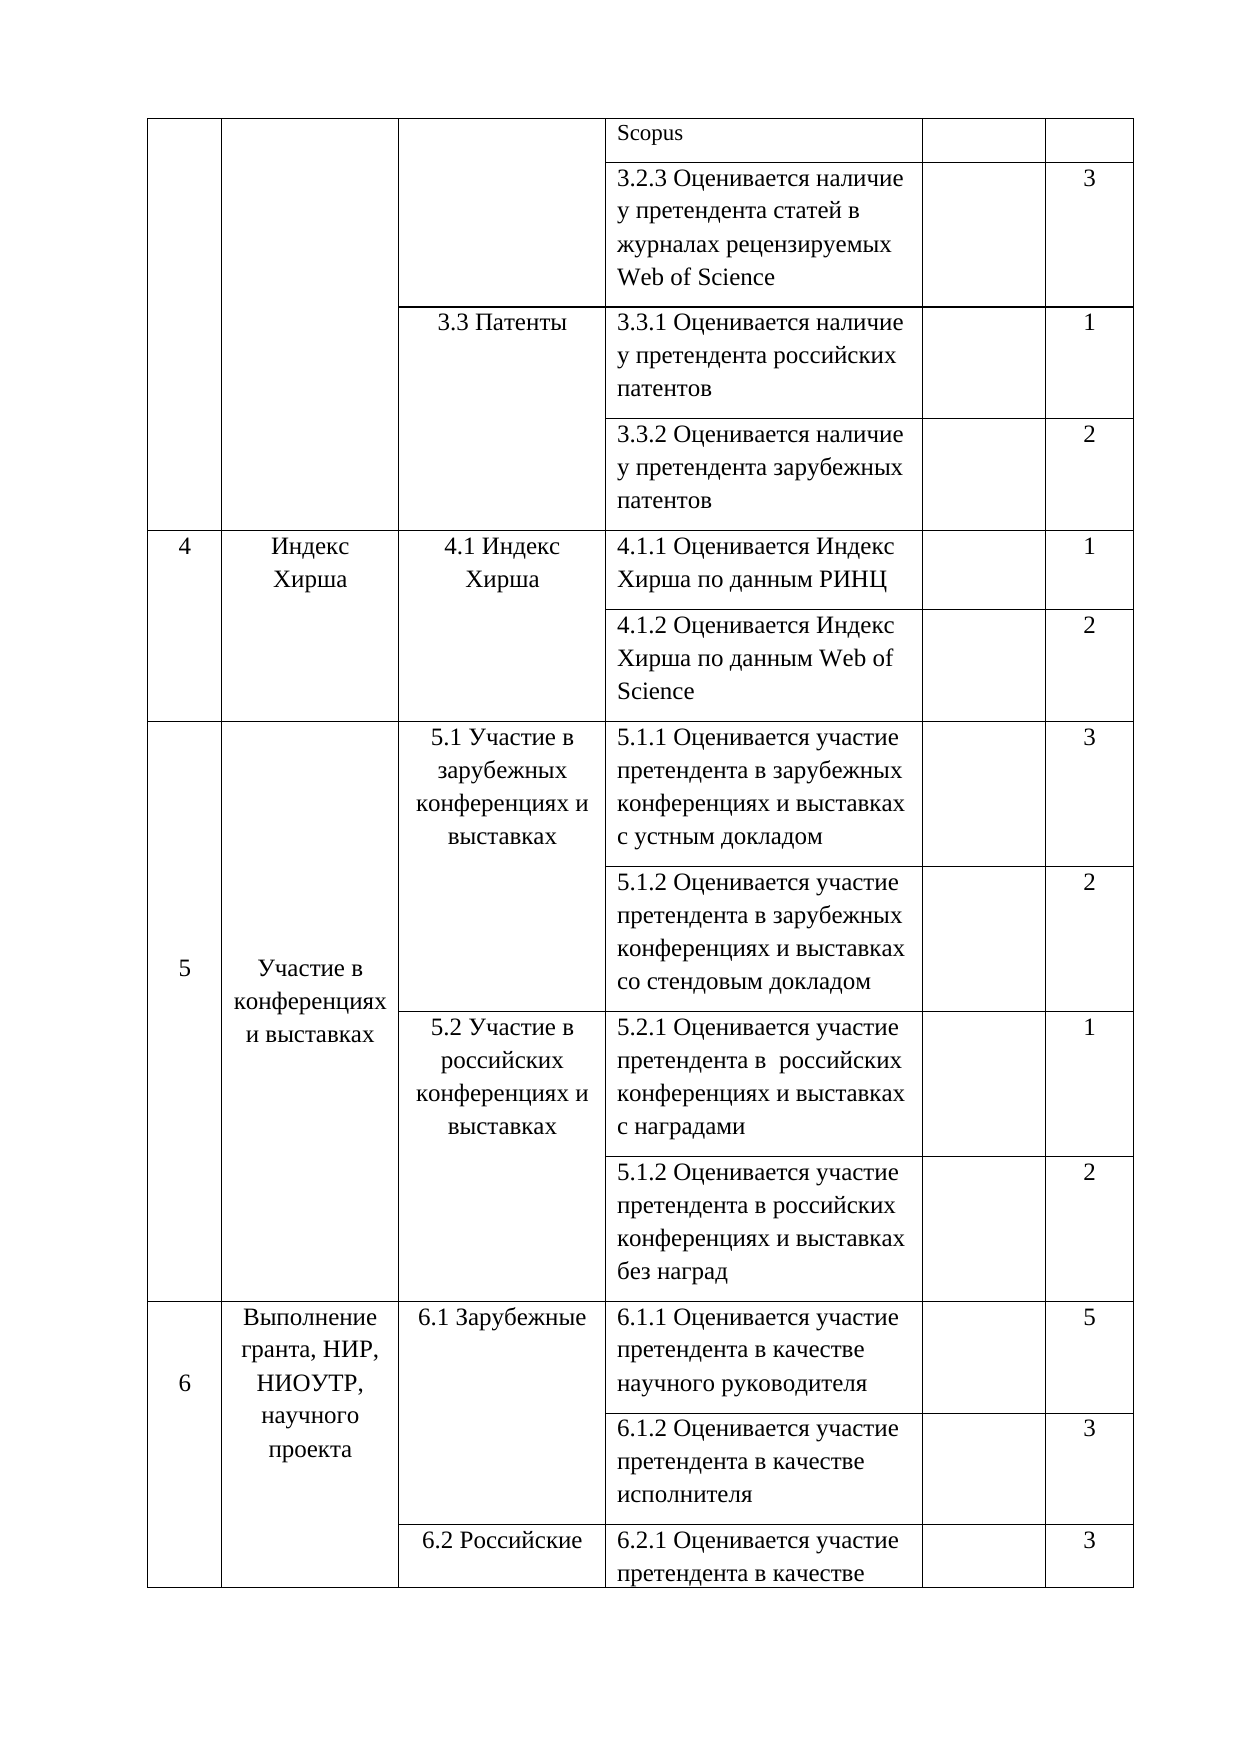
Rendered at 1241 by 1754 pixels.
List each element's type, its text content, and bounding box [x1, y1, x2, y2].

table_cell [923, 308, 1045, 418]
table_cell 1 [1046, 308, 1133, 418]
table_cell 1 [1046, 1012, 1133, 1156]
table_cell 3.3.1 Оценивается наличие у претендента российских патентов [606, 308, 922, 418]
table_cell 2 [1046, 867, 1133, 1011]
table_cell Индекс Хирша [222, 531, 398, 721]
table_cell [923, 1012, 1045, 1156]
table_cell 6.1.2 Оценивается участие претендента в качестве исполнителя [606, 1414, 922, 1524]
table_cell [923, 1302, 1045, 1412]
table_cell 3.2.3 Оценивается наличие у претендента статей в журналах рецензируемых Web of Science [606, 163, 922, 306]
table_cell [606, 1525, 922, 1587]
table_cell 5.2 Участие в российских конференциях и выставках [399, 1012, 605, 1301]
table_cell 4.1 Индекс Хирша [399, 531, 605, 721]
table_cell 6 [148, 1302, 221, 1587]
table_cell 5.1.2 Оценивается участие претендента в российских конференциях и выставках без наград [606, 1157, 922, 1301]
table_cell [923, 722, 1045, 866]
table_cell [923, 610, 1045, 721]
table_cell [606, 119, 922, 162]
table_cell [923, 119, 1045, 162]
table_cell 5.1.2 Оценивается участие претендента в зарубежных конференциях и выставках со стендовым докладом [606, 867, 922, 1011]
table_cell Выполнение гранта, НИР, НИОУТР, научного проекта [222, 1302, 398, 1587]
table_cell 2 [1046, 610, 1133, 721]
table_cell 3 [1046, 1525, 1133, 1587]
table_cell 1 [1046, 531, 1133, 609]
table_cell [923, 867, 1045, 1011]
table_cell 4.1.1 Оценивается Индекс Хирша по данным РИНЦ [606, 531, 922, 609]
table_cell 3.3 Патенты [399, 308, 605, 530]
table_cell 5 [1046, 1302, 1133, 1412]
table_cell [923, 1525, 1045, 1587]
table_cell 3.3.2 Оценивается наличие у претендента зарубежных патентов [606, 419, 922, 530]
table_cell 3 [1046, 1414, 1133, 1524]
table_cell [923, 1157, 1045, 1301]
table_cell 5 [148, 722, 221, 1301]
table_cell 6.1.1 Оценивается участие претендента в качестве научного руководителя [606, 1302, 922, 1412]
table_cell [923, 1414, 1045, 1524]
table_cell 2 [1046, 1157, 1133, 1301]
table_cell 2 [1046, 419, 1133, 530]
table_cell 5.1 Участие в зарубежных конференциях и выставках [399, 722, 605, 1011]
table_cell [923, 419, 1045, 530]
table_cell 6.1 Зарубежные [399, 1302, 605, 1524]
table_cell [923, 531, 1045, 609]
table_cell 3 [1046, 722, 1133, 866]
table_cell 3 [1046, 163, 1133, 306]
table_cell [923, 163, 1045, 306]
table_cell 2 [1046, 119, 1133, 162]
table_cell Участие в конференциях и выставках [222, 722, 398, 1301]
table_cell 5.2.1 Оценивается участие претендента в российских конференциях и выставках с наградами [606, 1012, 922, 1156]
table_cell 6.2 Российские [399, 1525, 605, 1587]
table_cell 4.1.2 Оценивается Индекс Хирша по данным Web of Science [606, 610, 922, 721]
table_cell 5.1.1 Оценивается участие претендента в зарубежных конференциях и выставках с устным докладом [606, 722, 922, 866]
table_cell 4 [148, 531, 221, 721]
